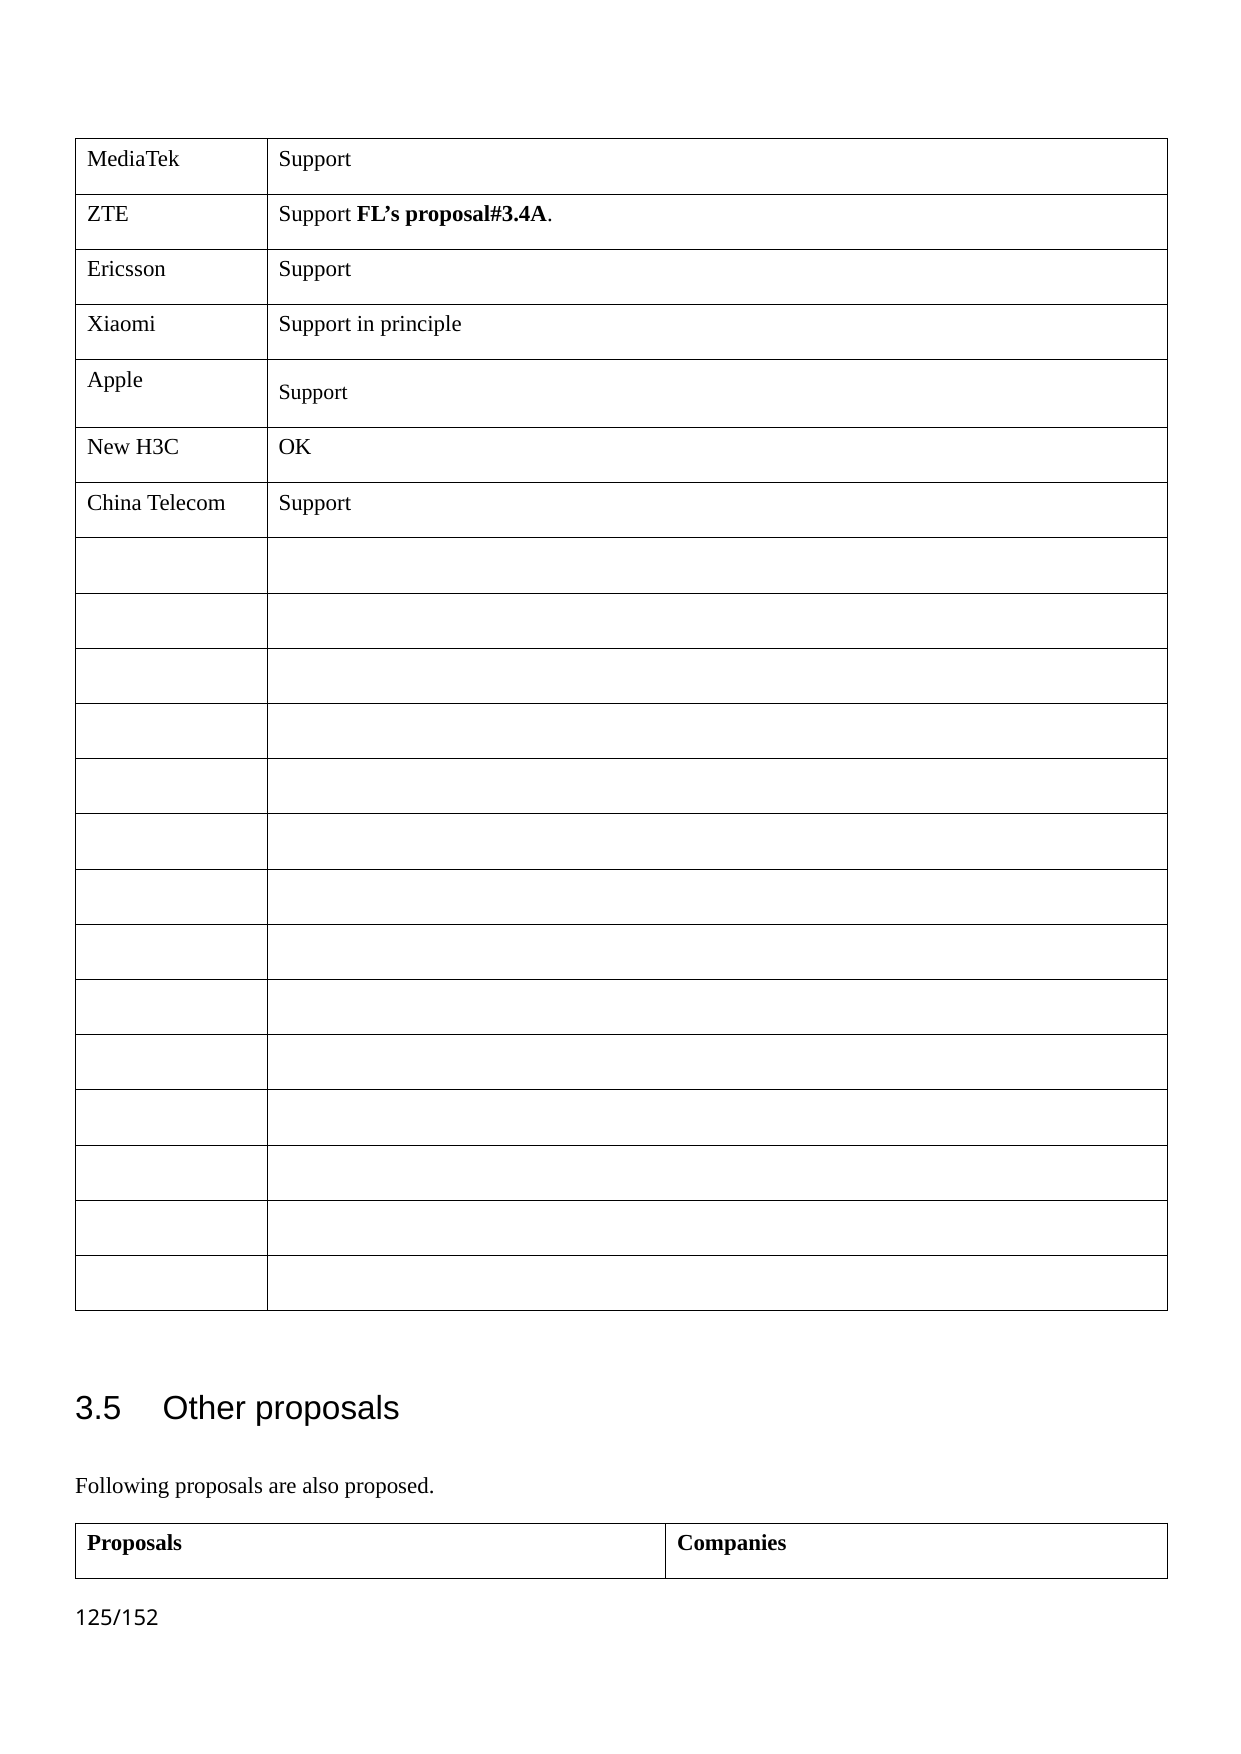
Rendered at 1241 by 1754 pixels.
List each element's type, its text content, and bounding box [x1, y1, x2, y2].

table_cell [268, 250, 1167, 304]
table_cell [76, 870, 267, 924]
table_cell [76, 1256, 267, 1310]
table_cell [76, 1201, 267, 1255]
text Following proposals are also proposed. [75, 1466, 1165, 1504]
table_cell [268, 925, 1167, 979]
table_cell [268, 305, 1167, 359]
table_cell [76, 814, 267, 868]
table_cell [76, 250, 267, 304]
subtitle Other proposals [75, 1369, 1165, 1444]
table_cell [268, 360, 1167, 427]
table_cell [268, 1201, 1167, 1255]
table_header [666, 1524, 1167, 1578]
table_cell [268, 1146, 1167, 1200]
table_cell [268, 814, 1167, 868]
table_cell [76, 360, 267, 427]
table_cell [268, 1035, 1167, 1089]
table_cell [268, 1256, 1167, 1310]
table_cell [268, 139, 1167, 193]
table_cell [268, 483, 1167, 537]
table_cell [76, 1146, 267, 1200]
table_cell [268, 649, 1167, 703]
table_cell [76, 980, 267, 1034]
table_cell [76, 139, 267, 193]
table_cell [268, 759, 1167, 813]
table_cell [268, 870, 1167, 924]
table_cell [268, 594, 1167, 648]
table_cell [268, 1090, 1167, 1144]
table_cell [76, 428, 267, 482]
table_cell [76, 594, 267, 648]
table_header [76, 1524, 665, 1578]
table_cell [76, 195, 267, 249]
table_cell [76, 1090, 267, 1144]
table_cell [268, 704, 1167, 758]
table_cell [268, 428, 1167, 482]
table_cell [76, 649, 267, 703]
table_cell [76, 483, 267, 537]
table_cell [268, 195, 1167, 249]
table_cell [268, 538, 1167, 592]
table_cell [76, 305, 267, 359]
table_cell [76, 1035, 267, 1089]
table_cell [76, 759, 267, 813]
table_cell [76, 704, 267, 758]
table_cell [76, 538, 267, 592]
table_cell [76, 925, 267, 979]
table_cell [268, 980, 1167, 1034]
